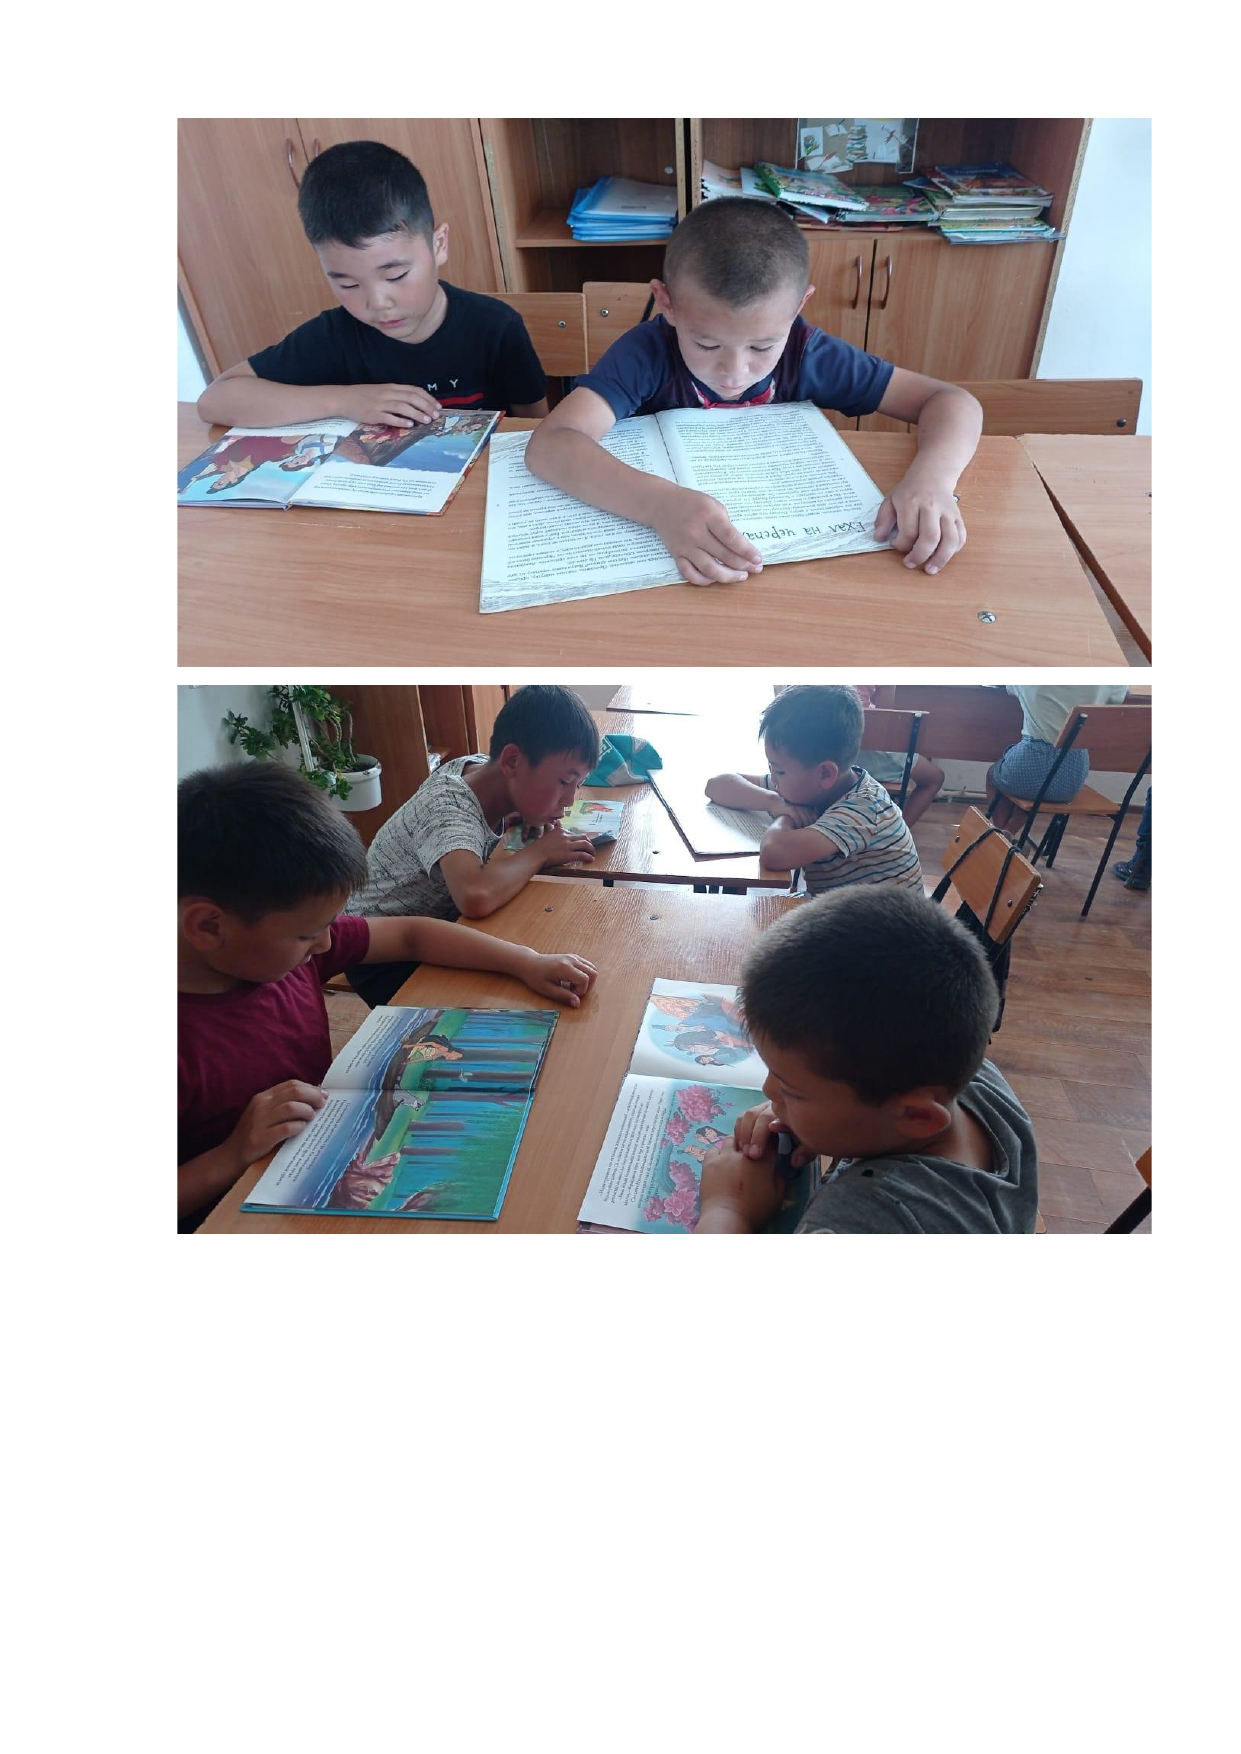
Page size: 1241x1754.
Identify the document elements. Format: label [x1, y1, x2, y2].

picture [177, 685, 1152, 1234]
picture [177, 118, 1152, 667]
